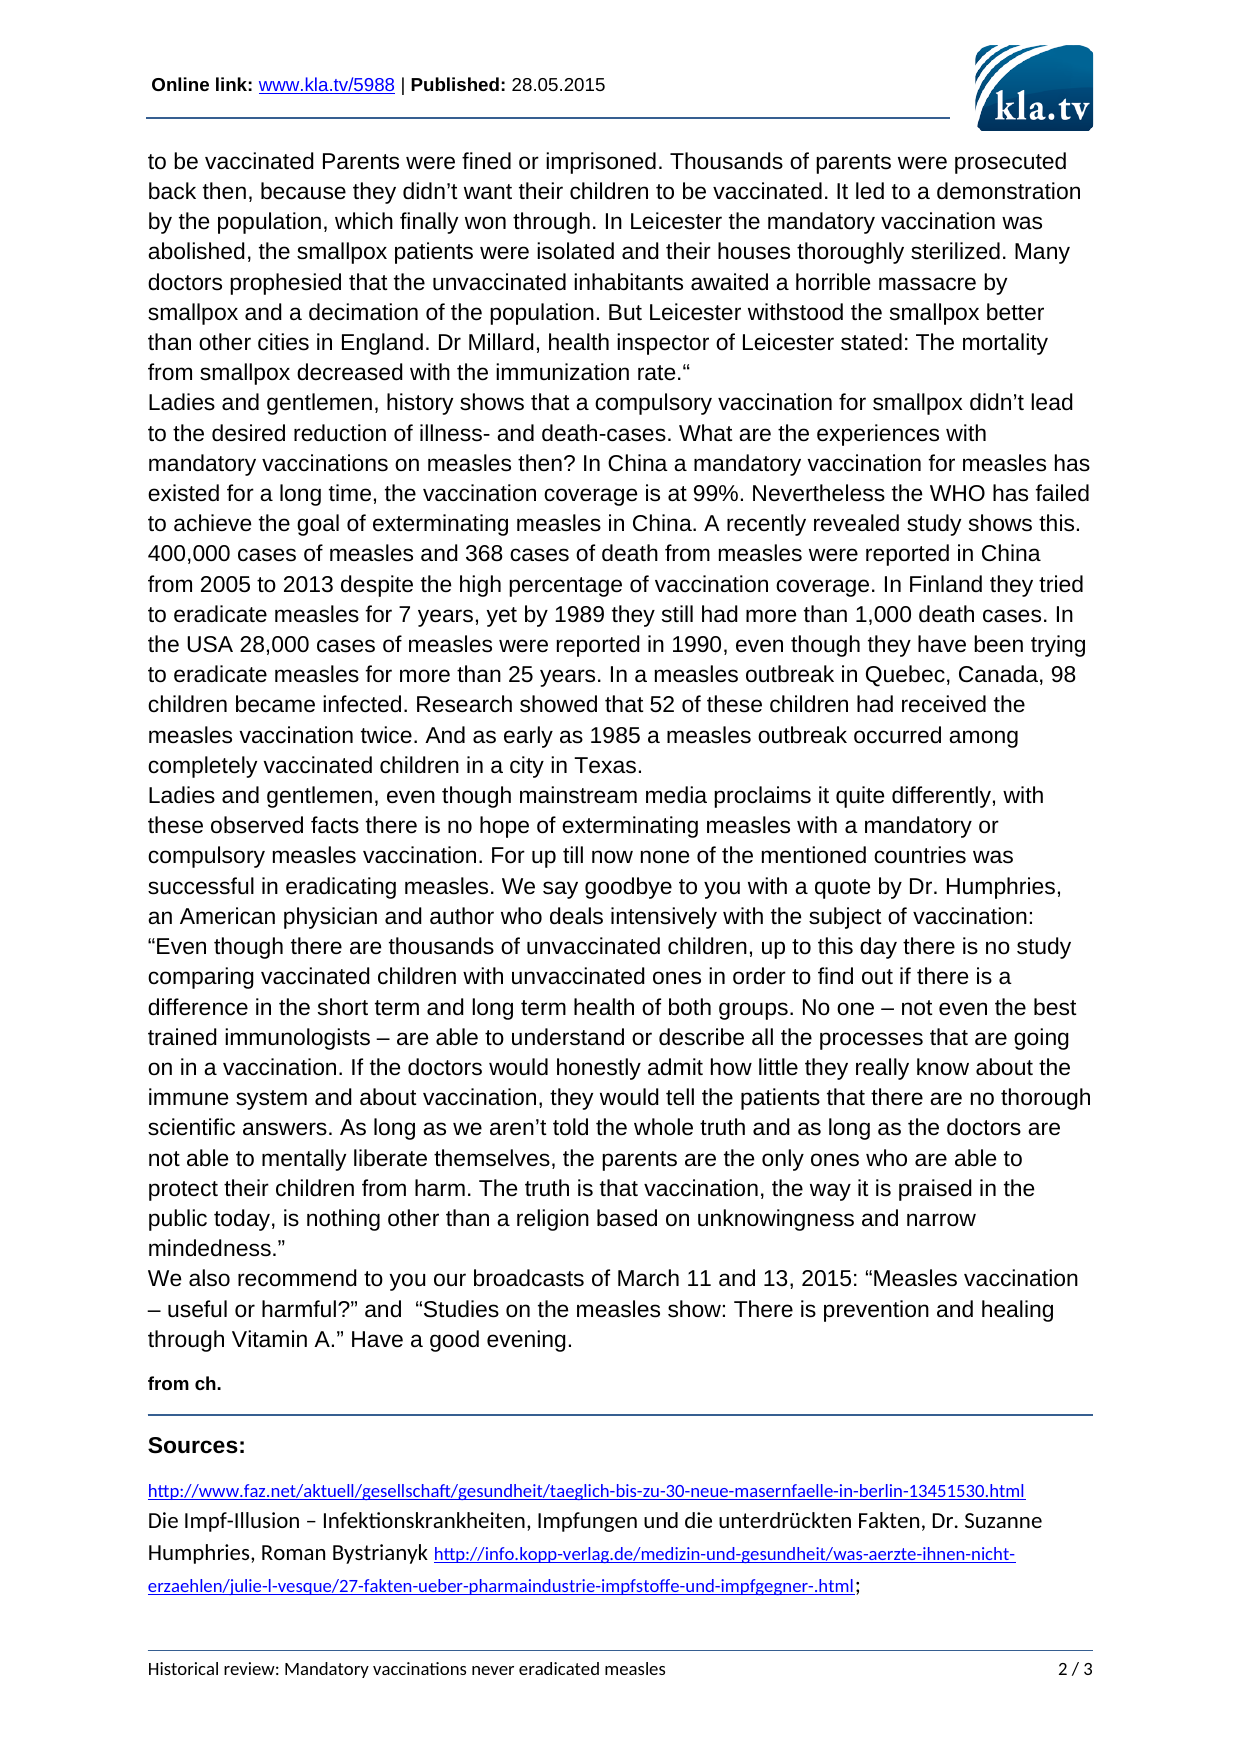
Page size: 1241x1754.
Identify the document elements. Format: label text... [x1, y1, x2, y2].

text Sources: [148, 1416, 1093, 1459]
text from ch. [148, 1373, 1093, 1394]
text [148, 1479, 1093, 1599]
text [148, 148, 1093, 1352]
